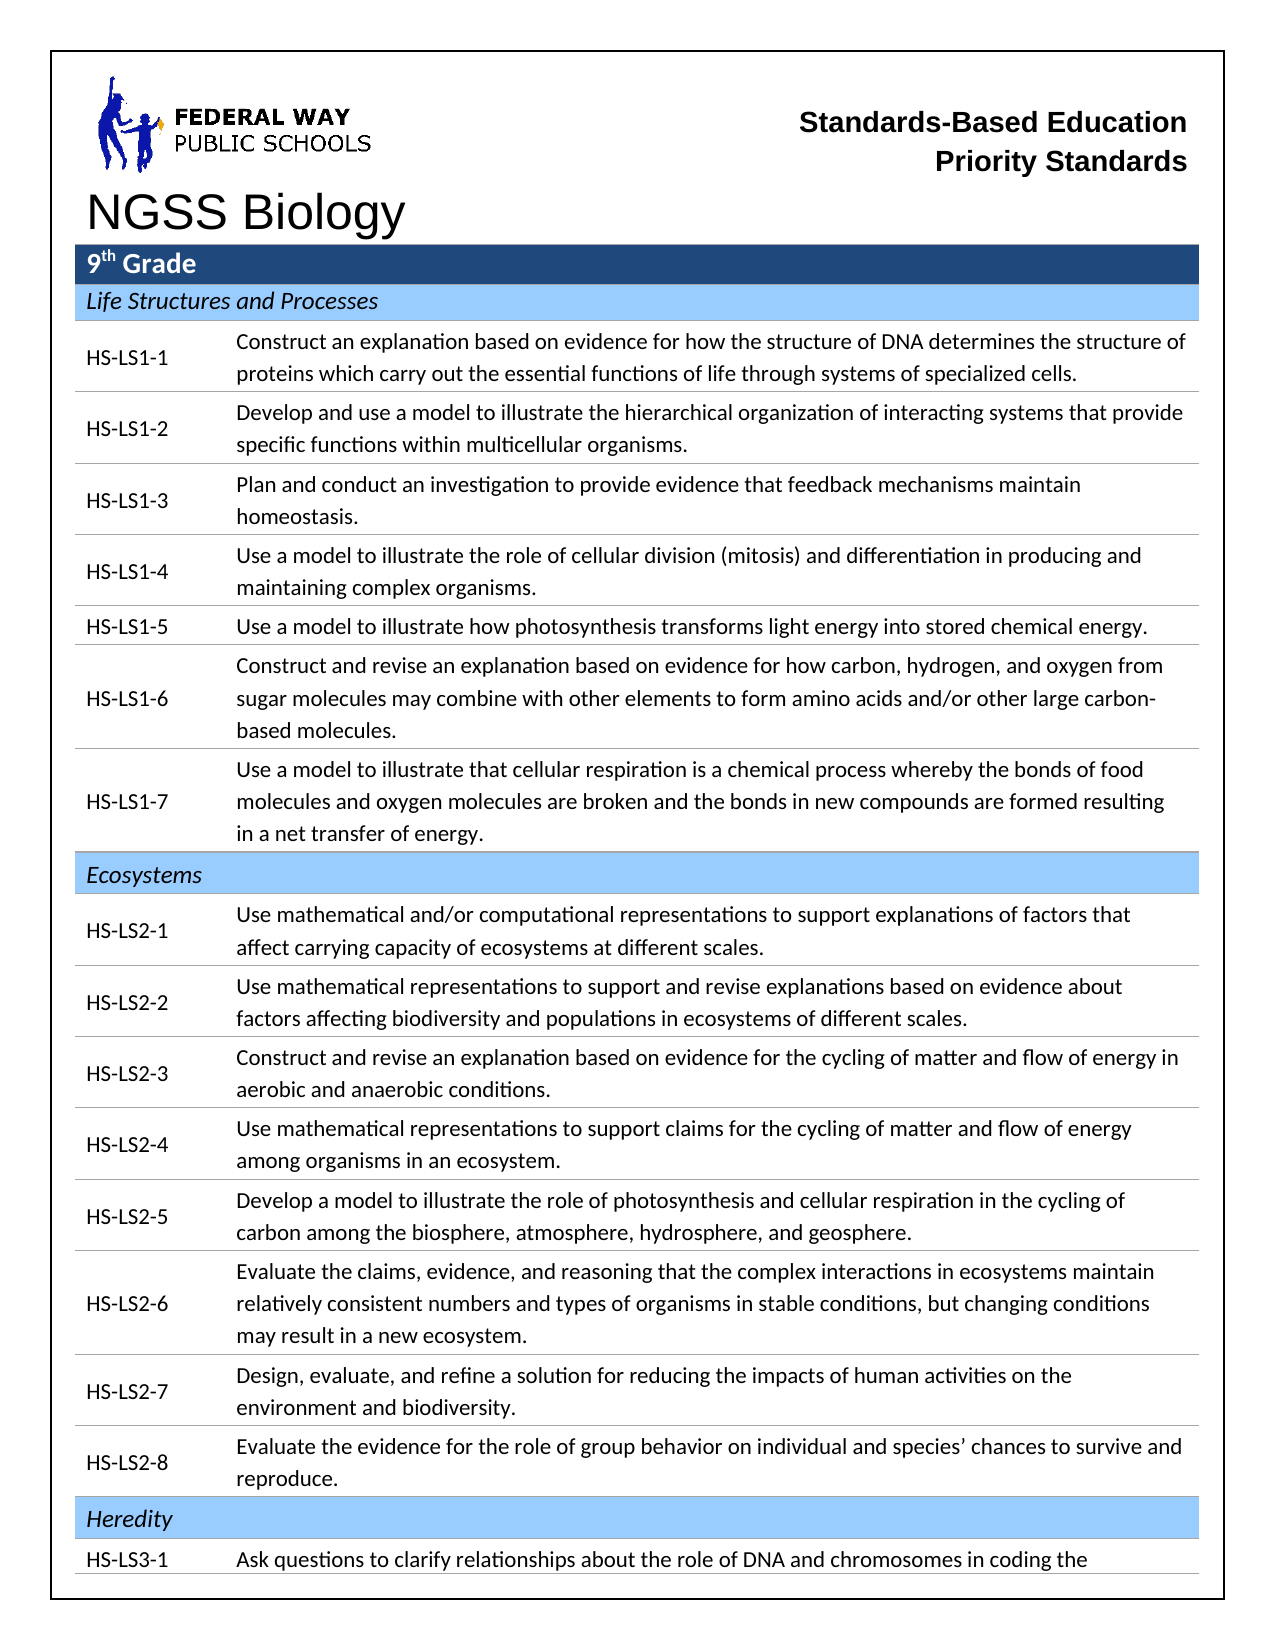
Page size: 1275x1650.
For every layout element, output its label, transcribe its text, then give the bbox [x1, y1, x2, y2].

table_cell HS-LS2-4 [75, 1108, 225, 1178]
table_cell HS-LS2-5 [75, 1180, 225, 1250]
picture [86, 75, 383, 174]
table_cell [225, 1539, 1199, 1573]
table_cell HS-LS2-2 [75, 966, 225, 1036]
table_cell Use mathematical representations to support and revise explanations based on evidence about factors affecting biodiversity and populations in ecosystems of different scales. [225, 966, 1199, 1036]
table_cell Develop a model to illustrate the role of photosynthesis and cellular respiration in the cycling of carbon among the biosphere, atmosphere, hydrosphere, and geosphere. [225, 1180, 1199, 1250]
table_cell Design, evaluate, and refine a solution for reducing the impacts of human activities on the environment and biodiversity. [225, 1355, 1199, 1425]
table_header NGSS Biology [75, 75, 544, 244]
table_cell HS-LS1-4 [75, 535, 225, 605]
table_cell Evaluate the claims, evidence, and reasoning that the complex interactions in ecosystems maintain relatively consistent numbers and types of organisms in stable conditions, but changing conditions may result in a new ecosystem. [225, 1251, 1199, 1353]
table_cell HS-LS1-3 [75, 464, 225, 534]
table_cell Life Structures and Processes [75, 285, 1199, 320]
table_cell 9th Grade [75, 245, 1199, 284]
table_cell Use a model to illustrate that cellular respiration is a chemical process whereby the bonds of food molecules and oxygen molecules are broken and the bonds in new compounds are formed resulting in a net transfer of energy. [225, 749, 1199, 851]
table_cell Evaluate the evidence for the role of group behavior on individual and species’ chances to survive and reproduce. [225, 1426, 1199, 1496]
table_cell HS-LS1-6 [75, 645, 225, 748]
table_cell HS-LS2-1 [75, 894, 225, 964]
table_cell Heredity [75, 1497, 1199, 1538]
table_cell HS-LS2-7 [75, 1355, 225, 1425]
table_cell Plan and conduct an investigation to provide evidence that feedback mechanisms maintain homeostasis. [225, 464, 1199, 534]
table_cell Develop and use a model to illustrate the hierarchical organization of interacting systems that provide specific functions within multicellular organisms. [225, 392, 1199, 462]
table_cell HS-LS2-3 [75, 1037, 225, 1107]
table_cell Construct and revise an explanation based on evidence for how carbon, hydrogen, and oxygen from sugar molecules may combine with other elements to form amino acids and/or other large carbon-based molecules. [225, 645, 1199, 748]
table_cell Ecosystems [75, 853, 1199, 893]
table_cell HS-LS1-1 [75, 321, 225, 391]
table_header Standards-Based Education Priority Standards [544, 75, 1199, 244]
table_cell Use mathematical representations to support claims for the cycling of matter and flow of energy among organisms in an ecosystem. [225, 1108, 1199, 1178]
table_cell HS-LS1-2 [75, 392, 225, 462]
table_cell HS-LS2-8 [75, 1426, 225, 1496]
table_cell HS-LS3-1 [75, 1539, 225, 1573]
table_cell Construct an explanation based on evidence for how the structure of DNA determines the structure of proteins which carry out the essential functions of life through systems of specialized cells. [225, 321, 1199, 391]
table_cell Use mathematical and/or computational representations to support explanations of factors that affect carrying capacity of ecosystems at different scales. [225, 894, 1199, 964]
table_cell HS-LS1-7 [75, 749, 225, 851]
table_cell Use a model to illustrate the role of cellular division (mitosis) and differentiation in producing and maintaining complex organisms. [225, 535, 1199, 605]
table_cell HS-LS1-5 [75, 606, 225, 644]
table_cell Use a model to illustrate how photosynthesis transforms light energy into stored chemical energy. [225, 606, 1199, 644]
table_cell Construct and revise an explanation based on evidence for the cycling of matter and flow of energy in aerobic and anaerobic conditions. [225, 1037, 1199, 1107]
table_cell HS-LS2-6 [75, 1251, 225, 1353]
